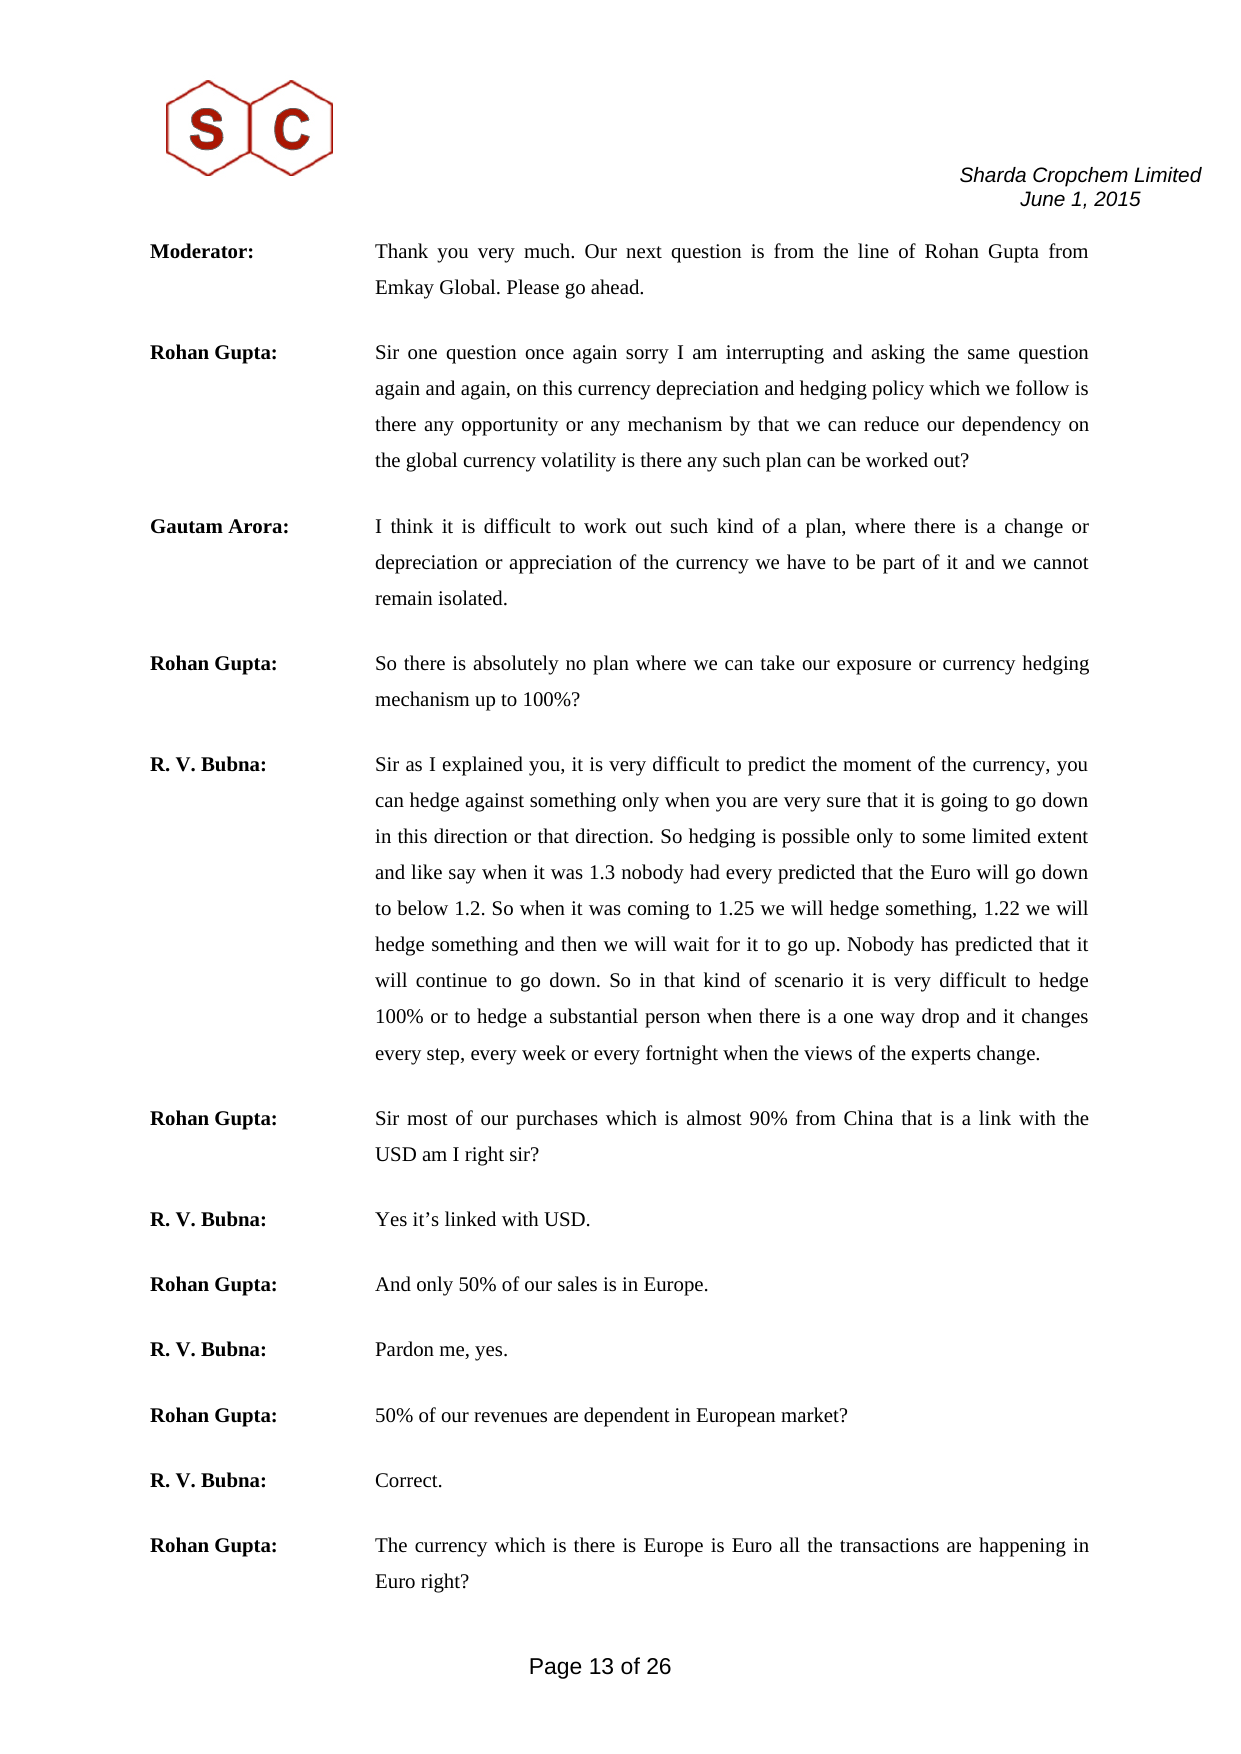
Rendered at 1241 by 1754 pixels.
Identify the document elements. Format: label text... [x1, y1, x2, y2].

text Rohan Gupta: Sir one question once again sorry I am interrupting and asking the same question again and again, on this currency depreciation and hedging policy which we follow is there any opportunity or any mechanism by that we can reduce our dependency on the global currency volatility is there any such plan can be worked out? [150, 340, 1090, 472]
text Rohan Gupta: 50% of our revenues are dependent in European market? [150, 1403, 1090, 1427]
text R. V. Bubna: Sir as I explained you, it is very difficult to predict the moment of the currency, you can hedge against something only when you are very sure that it is going to go down in this direction or that direction. So hedging is possible only to some limited extent and like say when it was 1.3 nobody had every predicted that the Euro will go down to below 1.2. So when it was coming to 1.25 we will hedge something, 1.22 we will hedge something and then we will wait for it to go up. Nobody has predicted that it will continue to go down. So in that kind of scenario it is very difficult to hedge 100% or to hedge a substantial person when there is a one way drop and it changes every step, every week or every fortnight when the views of the experts change. [150, 752, 1090, 1064]
text R. V. Bubna: Yes it’s linked with USD. [150, 1207, 1090, 1231]
text Rohan Gupta: And only 50% of our sales is in Europe. [150, 1272, 1090, 1296]
text Rohan Gupta: Sir most of our purchases which is almost 90% from China that is a link with the USD am I right sir? [150, 1106, 1090, 1166]
text R. V. Bubna: Correct. [150, 1468, 1090, 1492]
text Gautam Arora: I think it is difficult to work out such kind of a plan, where there is a change or depreciation or appreciation of the currency we have to be part of it and we cannot remain isolated. [150, 514, 1090, 610]
text R. V. Bubna: Pardon me, yes. [150, 1337, 1090, 1361]
text Rohan Gupta: So there is absolutely no plan where we can take our exposure or currency hedging mechanism up to 100%? [150, 651, 1090, 711]
picture [150, 75, 339, 182]
text Rohan Gupta: The currency which is there is Europe is Euro all the transactions are happening in Euro right? [150, 1533, 1090, 1593]
text Moderator: Thank you very much. Our next question is from the line of Rohan Gupta from Emkay Global. Please go ahead. [150, 239, 1090, 299]
